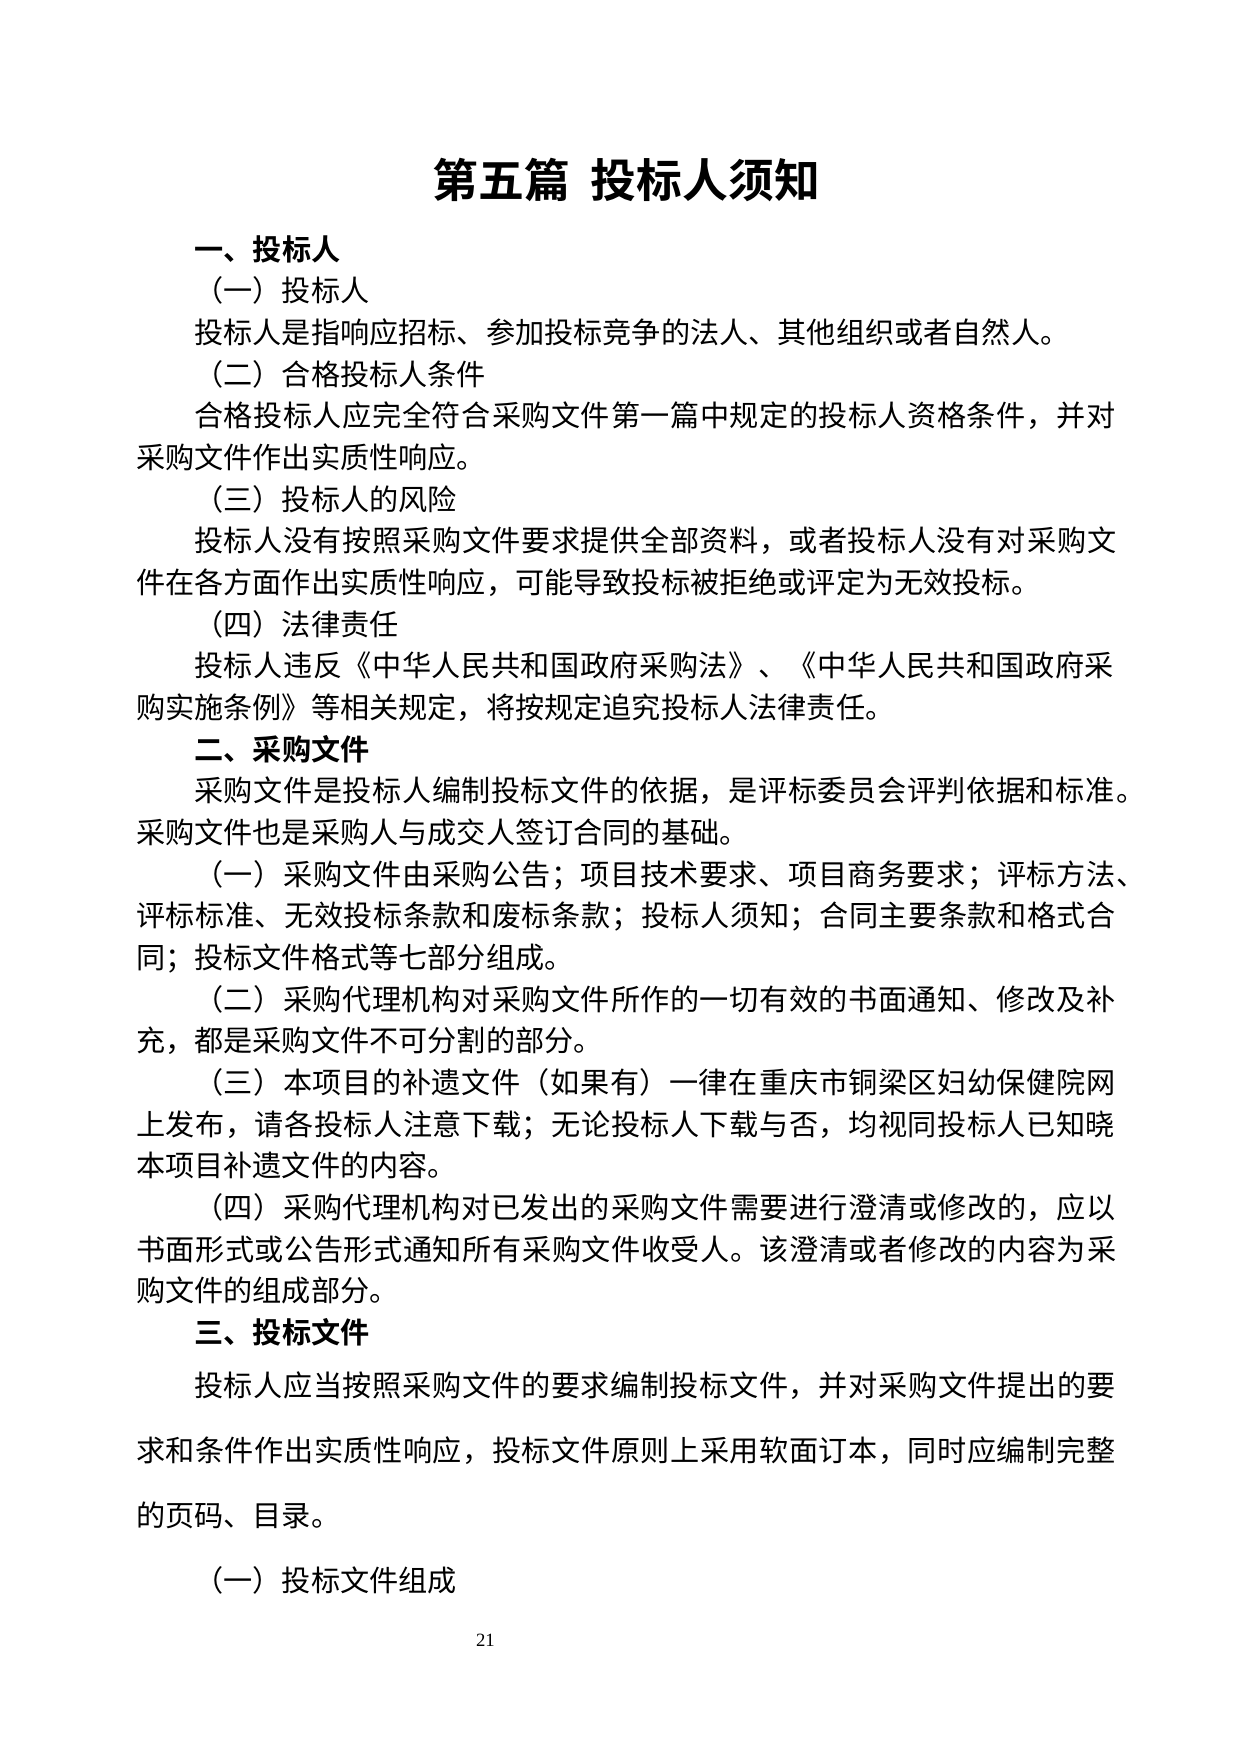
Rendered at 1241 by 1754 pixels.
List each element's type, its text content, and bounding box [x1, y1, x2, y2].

text 三、投标文件 [136, 1310, 1116, 1352]
text （四）采购代理机构对已发出的采购文件需要进行澄清或修改的，应以书面形式或公告形式通知所有采购文件收受人。该澄清或者修改的内容为采购文件的组成部分。 [136, 1185, 1116, 1310]
text 投标人违反《中华人民共和国政府采购法》、《中华人民共和国政府采购实施条例》等相关规定，将按规定追究投标人法律责任。 [136, 643, 1116, 727]
text 第五篇 投标人须知 [136, 129, 1116, 227]
text （二）采购代理机构对采购文件所作的一切有效的书面通知、修改及补充，都是采购文件不可分割的部分。 [136, 977, 1116, 1060]
text （一）采购文件由采购公告；项目技术要求、项目商务要求；评标方法、评标标准、无效投标条款和废标条款；投标人须知；合同主要条款和格式合同；投标文件格式等七部分组成。 [136, 852, 1116, 977]
text 采购文件是投标人编制投标文件的依据，是评标委员会评判依据和标准。采购文件也是采购人与成交人签订合同的基础。 [136, 768, 1116, 852]
text 一、投标人 [136, 227, 1116, 268]
text （三）本项目的补遗文件（如果有）一律在重庆市铜梁区妇幼保健院网上发布，请各投标人注意下载；无论投标人下载与否，均视同投标人已知晓本项目补遗文件的内容。 [136, 1060, 1116, 1185]
text 合格投标人应完全符合采购文件第一篇中规定的投标人资格条件，并对采购文件作出实质性响应。 [136, 393, 1116, 477]
text 投标人应当按照采购文件的要求编制投标文件，并对采购文件提出的要求和条件作出实质性响应，投标文件原则上采用软面订本，同时应编制完整的页码、目录。 [136, 1352, 1116, 1547]
text 投标人没有按照采购文件要求提供全部资料，或者投标人没有对采购文件在各方面作出实质性响应，可能导致投标被拒绝或评定为无效投标。 [136, 518, 1116, 602]
text （四）法律责任 [136, 602, 1116, 643]
text 二、采购文件 [136, 727, 1116, 768]
text 投标人是指响应招标、参加投标竞争的法人、其他组织或者自然人。 [136, 310, 1116, 352]
text （一）投标文件组成 [136, 1547, 1116, 1612]
text （三）投标人的风险 [136, 477, 1116, 518]
text （一）投标人 [136, 268, 1116, 310]
text （二）合格投标人条件 [136, 352, 1116, 393]
